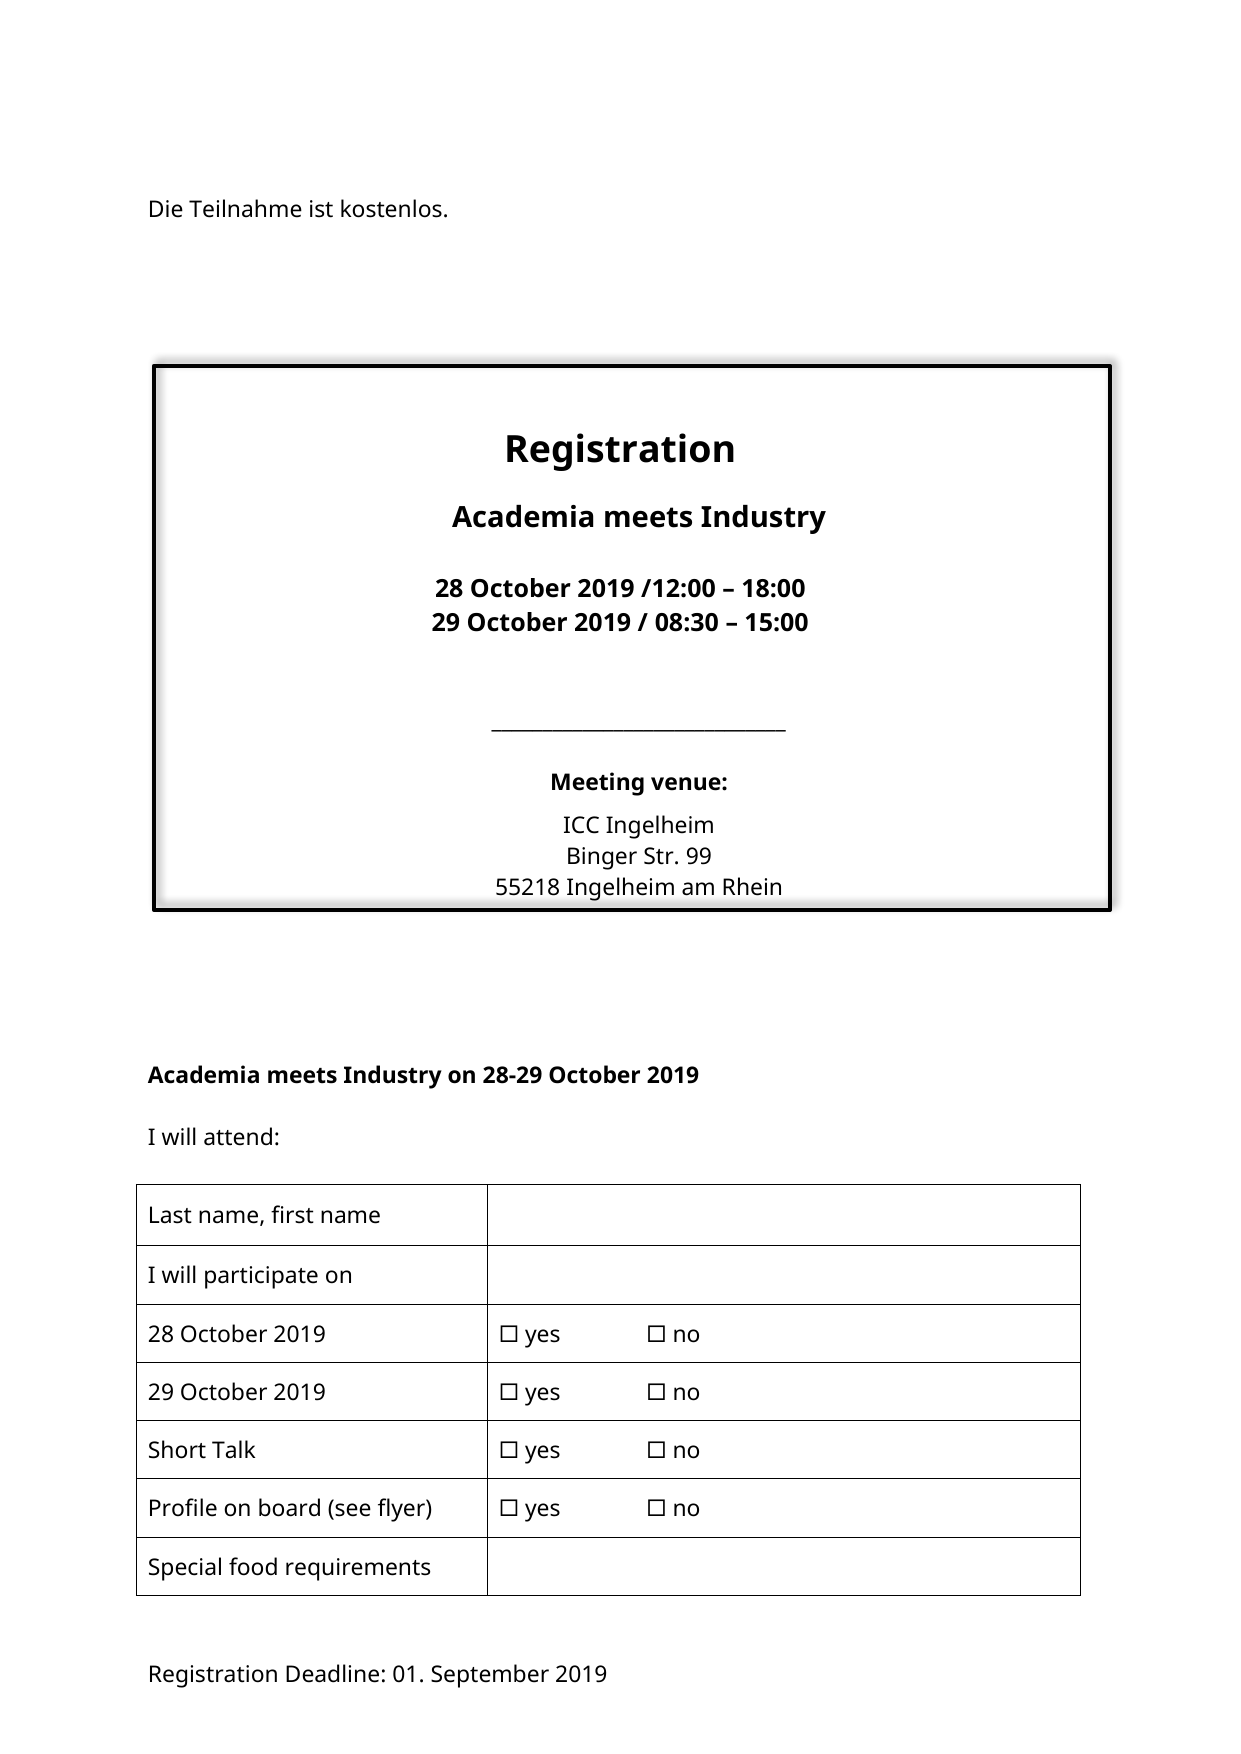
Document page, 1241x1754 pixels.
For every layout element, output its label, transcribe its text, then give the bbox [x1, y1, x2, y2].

table_cell [488, 1246, 1080, 1304]
text Registration [166, 423, 1093, 474]
text 28 October 2019 /12:00 – 18:00 [166, 570, 1093, 604]
table_cell yes no [488, 1421, 1080, 1478]
table_header Last name, first name [137, 1185, 487, 1245]
table_header [488, 1185, 1080, 1245]
text ICC Ingelheim [166, 809, 1093, 840]
text Binger Str. 99 [166, 840, 1093, 871]
table_cell yes no [488, 1479, 1080, 1537]
text Meeting venue: [166, 766, 1093, 797]
table_cell yes no [488, 1363, 1080, 1420]
table_cell Special food requirements [137, 1538, 487, 1595]
text 29 October 2019 / 08:30 – 15:00 [166, 604, 1093, 638]
table_cell yes no [488, 1305, 1080, 1362]
table_cell [488, 1538, 1080, 1595]
text _____________________________ [166, 704, 1093, 735]
text Registration Deadline: 01. September 2019 [148, 1627, 1093, 1689]
table_cell Profile on board (see flyer) [137, 1479, 487, 1537]
text 55218 Ingelheim am Rhein [166, 871, 1093, 897]
table_cell 28 October 2019 [137, 1305, 487, 1362]
text Die Teilnahme ist kostenlos. [148, 193, 1093, 224]
table_cell 29 October 2019 [137, 1363, 487, 1420]
text Academia meets Industry [166, 496, 1093, 536]
table_cell I will participate on [137, 1246, 487, 1304]
table_cell Short Talk [137, 1421, 487, 1478]
text I will attend: [148, 1121, 1093, 1152]
text Academia meets Industry on 28-29 October 2019 [148, 1059, 1093, 1090]
